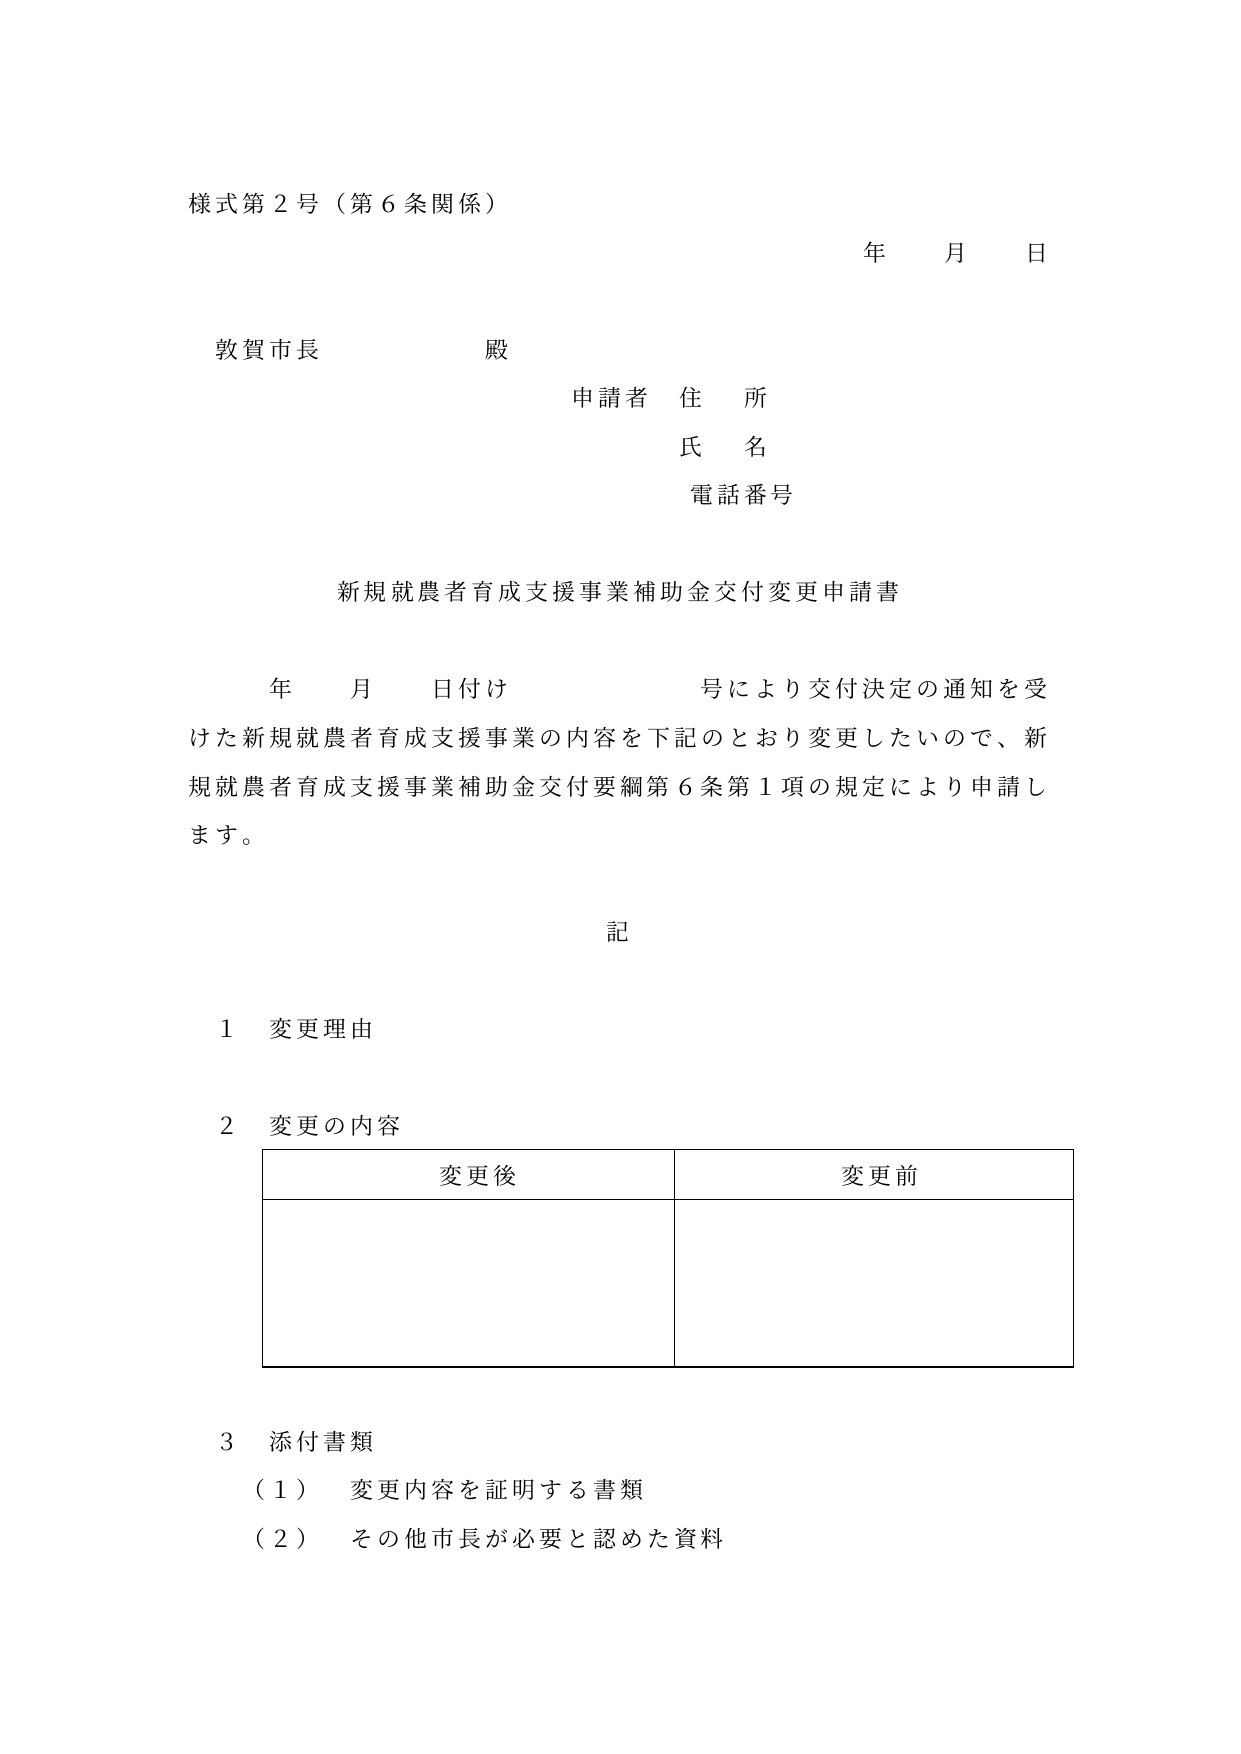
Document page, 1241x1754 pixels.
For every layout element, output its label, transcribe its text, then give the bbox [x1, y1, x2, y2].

text （２） その他市長が必要と認めた資料 [188, 1513, 1052, 1562]
text １ 変更理由 [188, 1003, 1052, 1052]
text 様式第２号（第６条関係） [188, 178, 1052, 227]
text 新規就農者育成支援事業補助金交付変更申請書 [188, 567, 1052, 615]
text 申請者 住所 [188, 372, 771, 421]
text 年 月 日付け 号により交付決定の通知を受けた新規就農者育成支援事業の内容を下記のとおり変更したいので、新規就農者育成支援事業補助金交付要綱第６条第１項の規定により申請します。 [188, 664, 1052, 858]
text ２ 変更の内容 [188, 1101, 1052, 1149]
table_header 変更後 [263, 1150, 674, 1199]
text 敦賀市長 殿 [188, 324, 1052, 372]
table_header 変更前 [675, 1150, 1073, 1199]
table_cell [675, 1200, 1073, 1366]
text 氏名 [188, 421, 771, 469]
table_cell [263, 1200, 674, 1366]
text 電話番号 [188, 469, 798, 518]
text （１） 変更内容を証明する書類 [188, 1464, 1052, 1513]
subtitle 記 [188, 906, 1052, 955]
text ３ 添付書類 [188, 1416, 1052, 1464]
text 年 月 日 [188, 227, 1052, 275]
